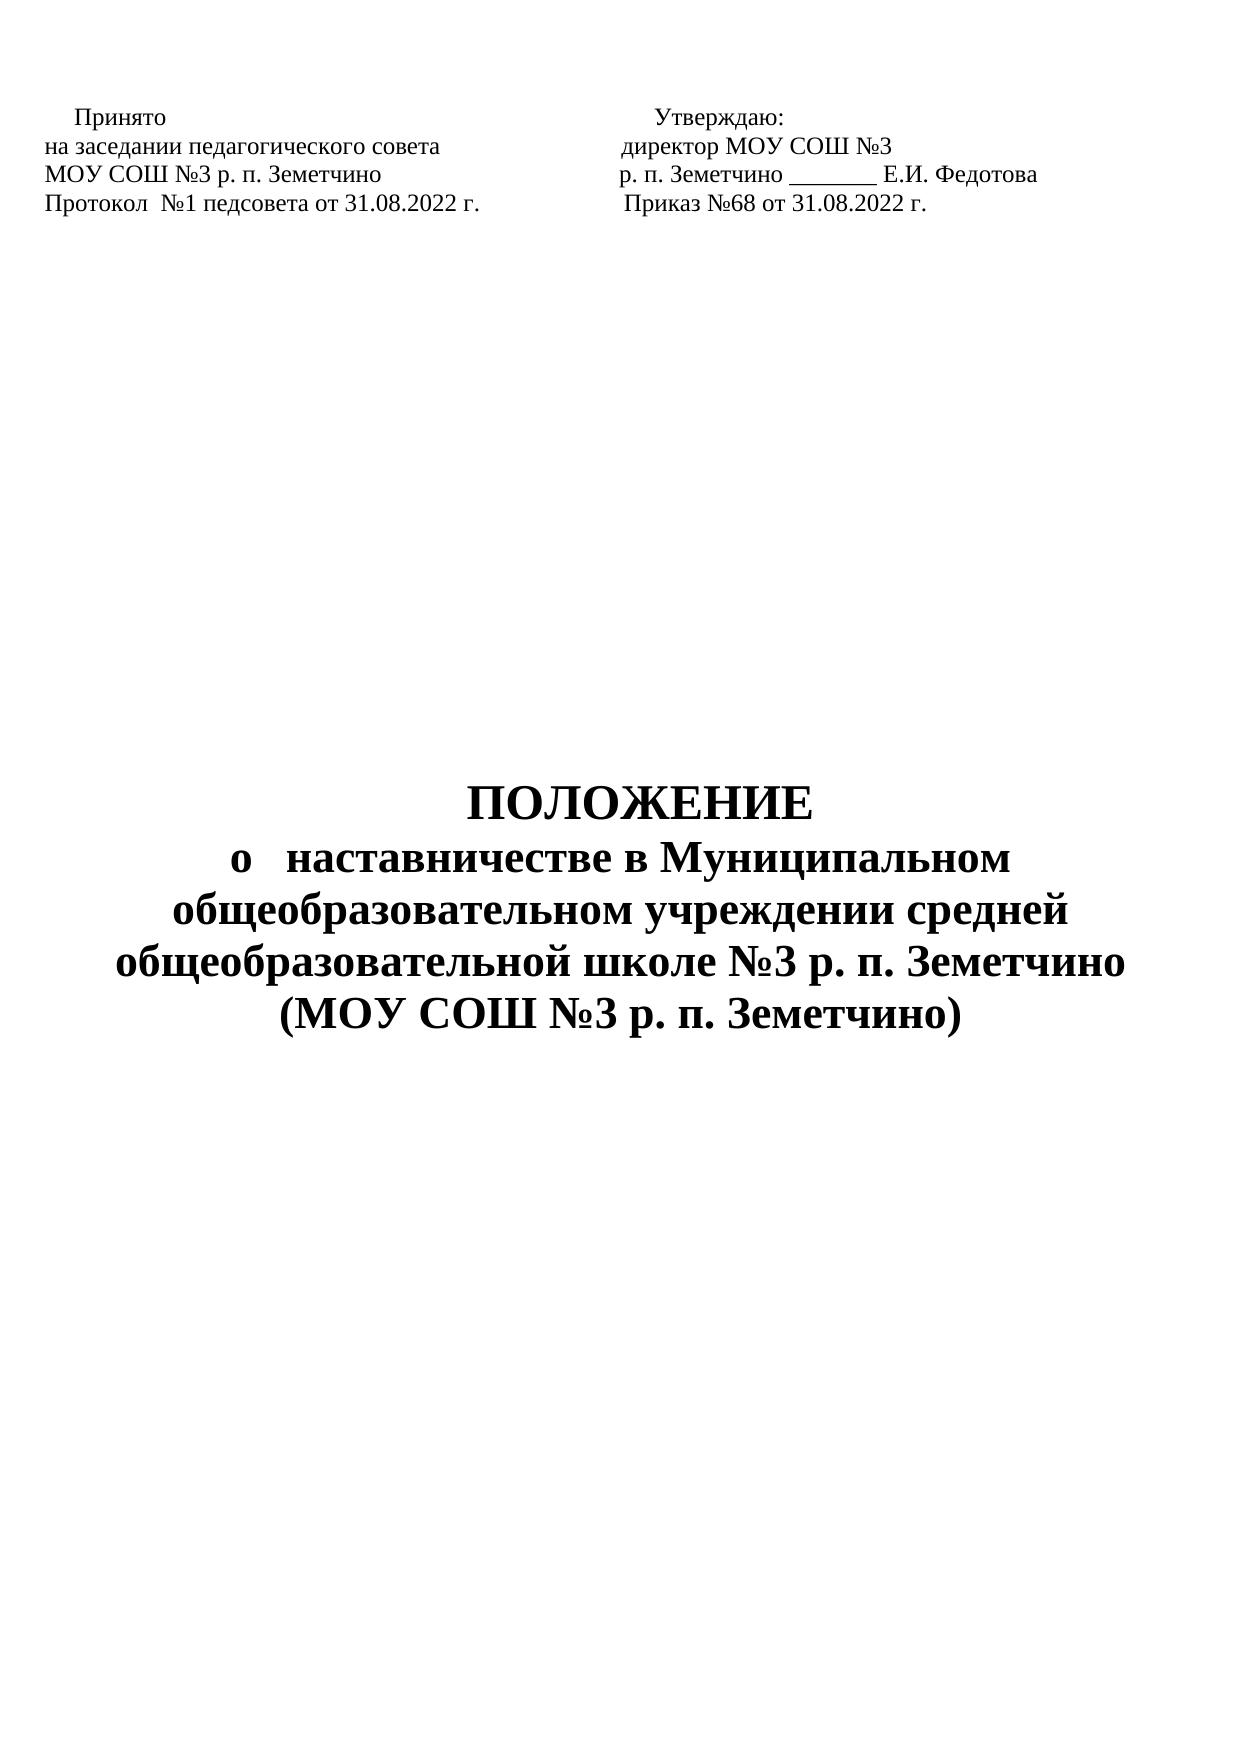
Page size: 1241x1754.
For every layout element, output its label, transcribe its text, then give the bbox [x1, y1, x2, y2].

text Протокол №1 педсовета от 31.08.2022 г. Приказ №68 от 31.08.2022 г. [44, 188, 1211, 217]
text Принято Утверждаю: [74, 102, 1211, 131]
text на заседании педагогического совета директор МОУ СОШ №3 [44, 131, 1211, 159]
list наставничестве в Муниципальном общеобразовательном учреждении средней общеобразовательной школе №3 р. п. Земетчино (МОУ СОШ №3 р. п. Земетчино) [44, 831, 1197, 1038]
text ПОЛОЖЕНИЕ [44, 772, 1236, 830]
text МОУ СОШ №3 р. п. Земетчино р. п. Земетчино _______ Е.И. Федотова [44, 159, 1211, 188]
